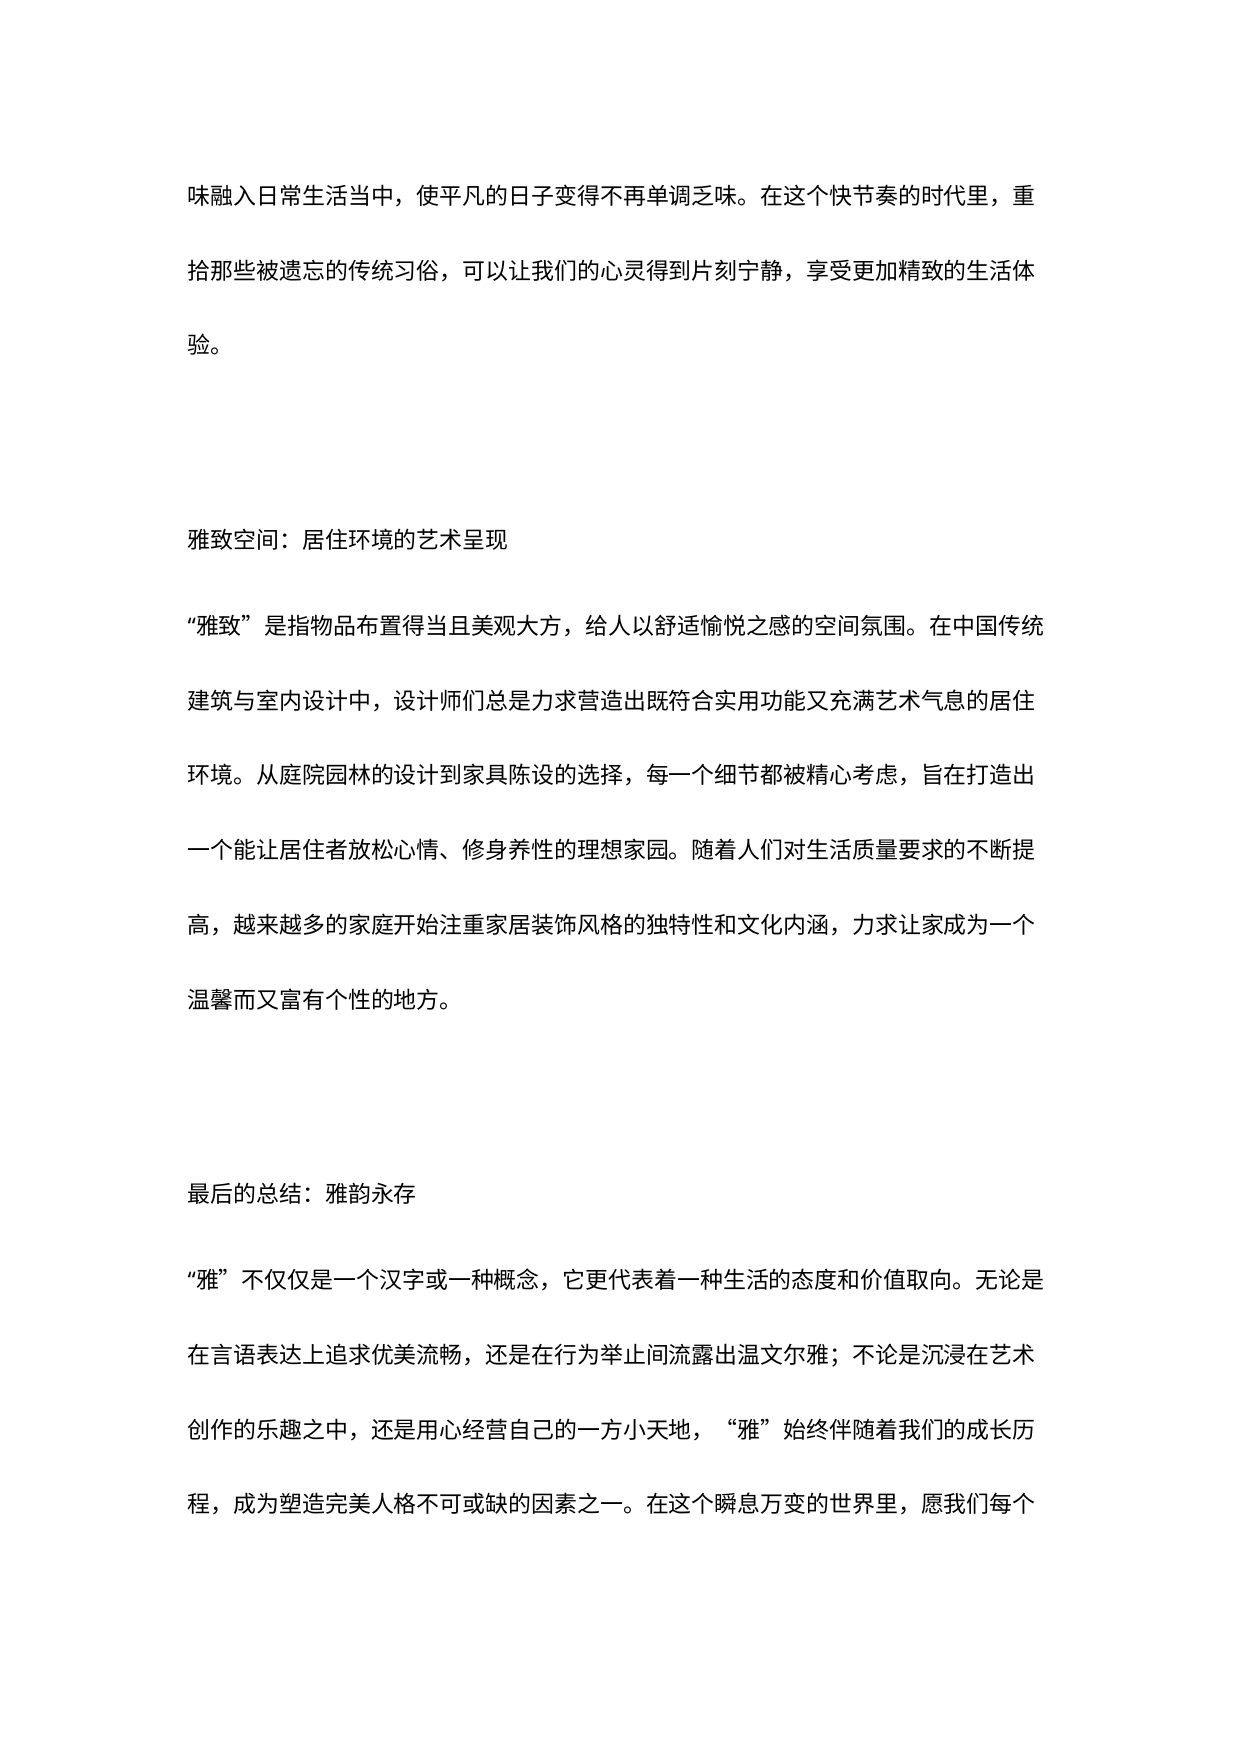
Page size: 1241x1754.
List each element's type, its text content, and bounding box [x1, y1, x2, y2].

text “雅致”是指物品布置得当且美观大方，给人以舒适愉悦之感的空间氛围。在中国传统建筑与室内设计中，设计师们总是力求营造出既符合实用功能又充满艺术气息的居住环境。从庭院园林的设计到家具陈设的选择，每一个细节都被精心考虑，旨在打造出一个能让居住者放松心情、修身养性的理想家园。随着人们对生活质量要求的不断提高，越来越多的家庭开始注重家居装饰风格的独特性和文化内涵，力求让家成为一个温馨而又富有个性的地方。 [187, 592, 1053, 1031]
text 雅致空间：居住环境的艺术呈现 [187, 506, 1053, 571]
text 最后的总结：雅韵永存 [187, 1160, 1053, 1225]
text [187, 1246, 1053, 1536]
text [187, 162, 1053, 376]
